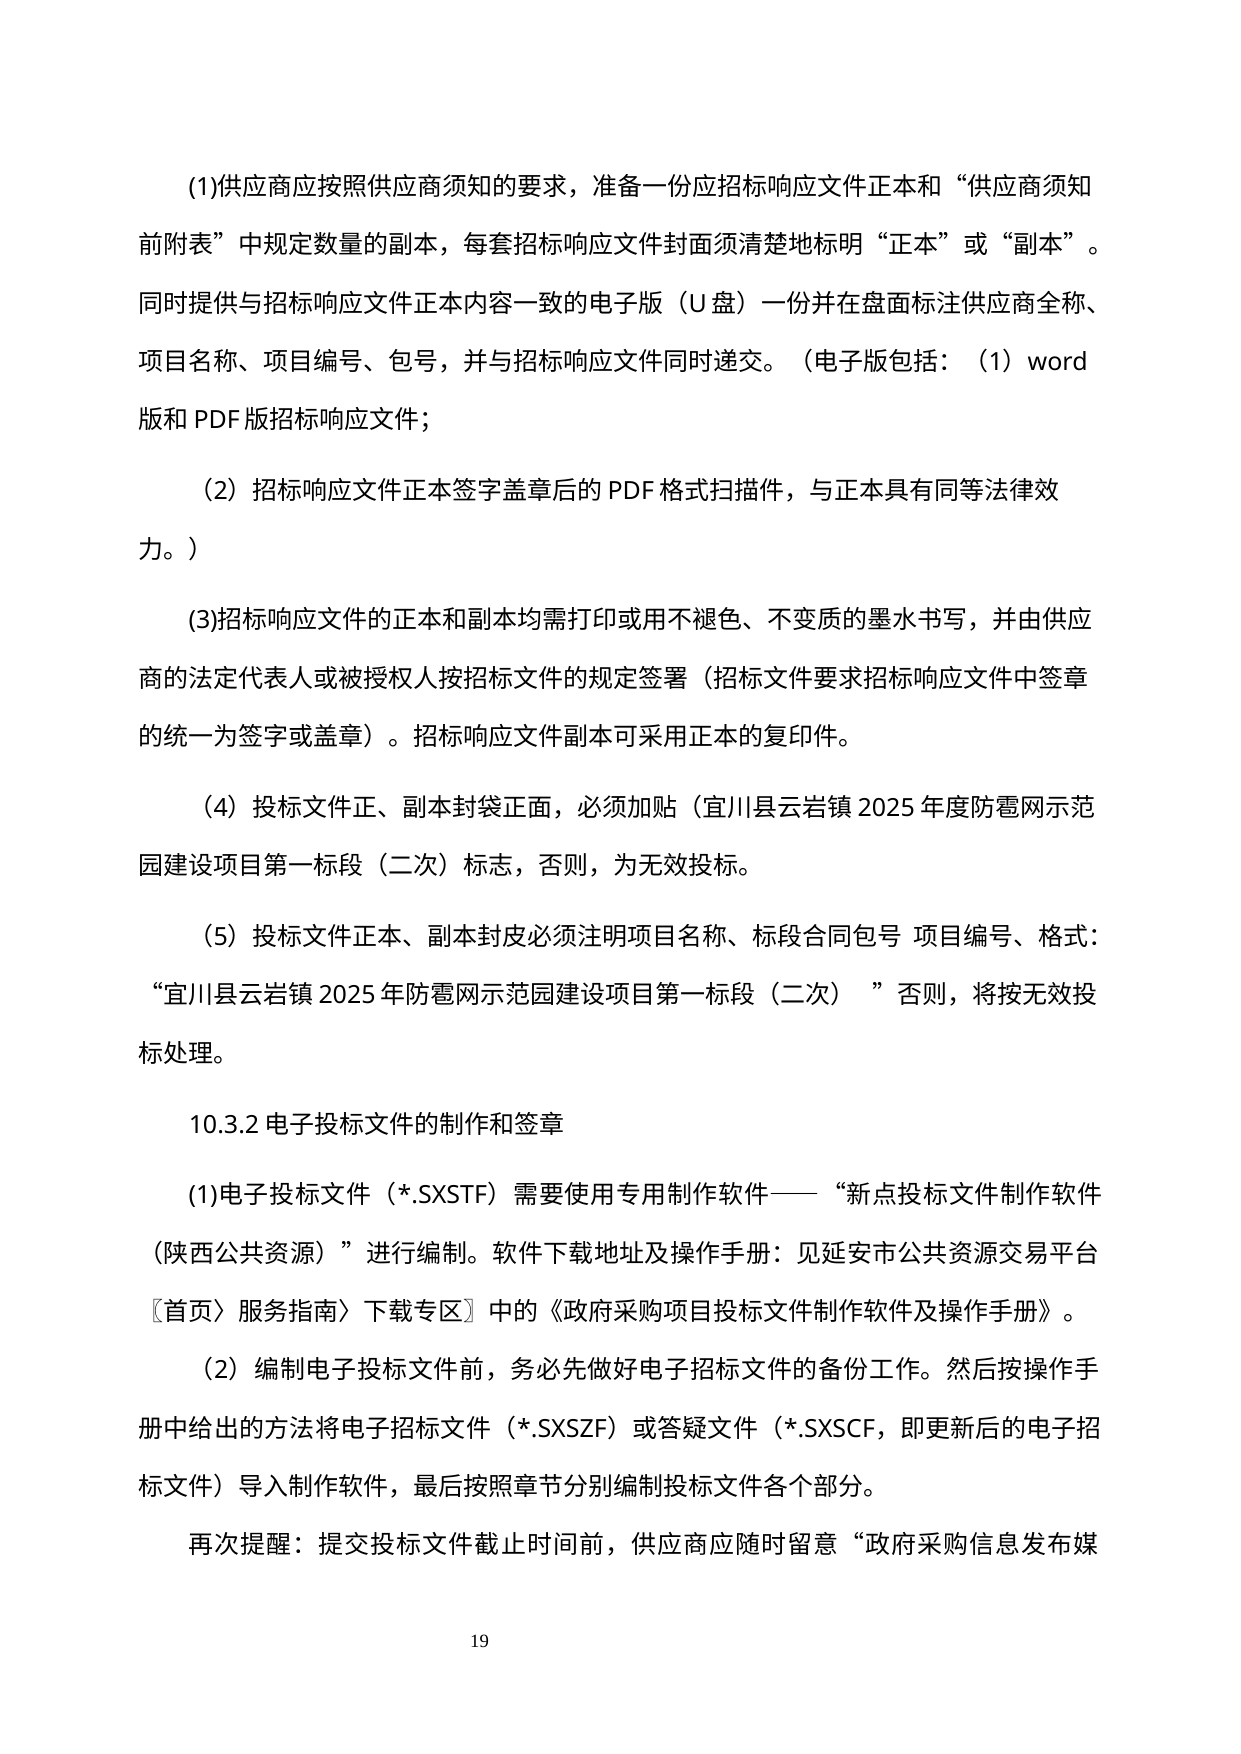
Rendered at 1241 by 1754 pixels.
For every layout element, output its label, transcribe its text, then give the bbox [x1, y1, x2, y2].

text （2）招标响应文件正本签字盖章后的PDF格式扫描件，与正本具有同等法律效力。） [138, 453, 1102, 570]
text (3)招标响应文件的正本和副本均需打印或用不褪色、不变质的墨水书写，并由供应商的法定代表人或被授权人按招标文件的规定签署（招标文件要求招标响应文件中签章的统一为签字或盖章）。招标响应文件副本可采用正本的复印件。 [138, 582, 1102, 757]
text （2）编制电子投标文件前，务必先做好电子招标文件的备份工作。然后按操作手册中给出的方法将电子招标文件（*.SXSZF）或答疑文件（*.SXSCF，即更新后的电子招标文件）导入制作软件，最后按照章节分别编制投标文件各个部分。 [138, 1332, 1102, 1507]
text (1)供应商应按照供应商须知的要求，准备一份应招标响应文件正本和“供应商须知前附表”中规定数量的副本，每套招标响应文件封面须清楚地标明“正本”或“副本”。同时提供与招标响应文件正本内容一致的电子版（U盘）一份并在盘面标注供应商全称、项目名称、项目编号、包号，并与招标响应文件同时递交。（电子版包括：（1）word版和PDF版招标响应文件； [138, 149, 1102, 441]
text 10.3.2电子投标文件的制作和签章 [138, 1086, 1102, 1145]
text （4）投标文件正、副本封袋正面，必须加贴（宜川县云岩镇2025年度防雹网示范园建设项目第一标段（二次）标志，否则，为无效投标。 [138, 770, 1102, 886]
text （5）投标文件正本、副本封皮必须注明项目名称、标段合同包号 项目编号、格式：“宜川县云岩镇2025年防雹网示范园建设项目第一标段（二次） ”否则，将按无效投标处理。 [138, 899, 1102, 1074]
text (1)电子投标文件（*.SXSTF）需要使用专用制作软件——“新点投标文件制作软件（陕西公共资源）”进行编制。软件下载地址及操作手册：见延安市公共资源交易平台〖首页〉服务指南〉下载专区〗中的《政府采购项目投标文件制作软件及操作手册》。 [138, 1157, 1102, 1332]
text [138, 1507, 1102, 1566]
